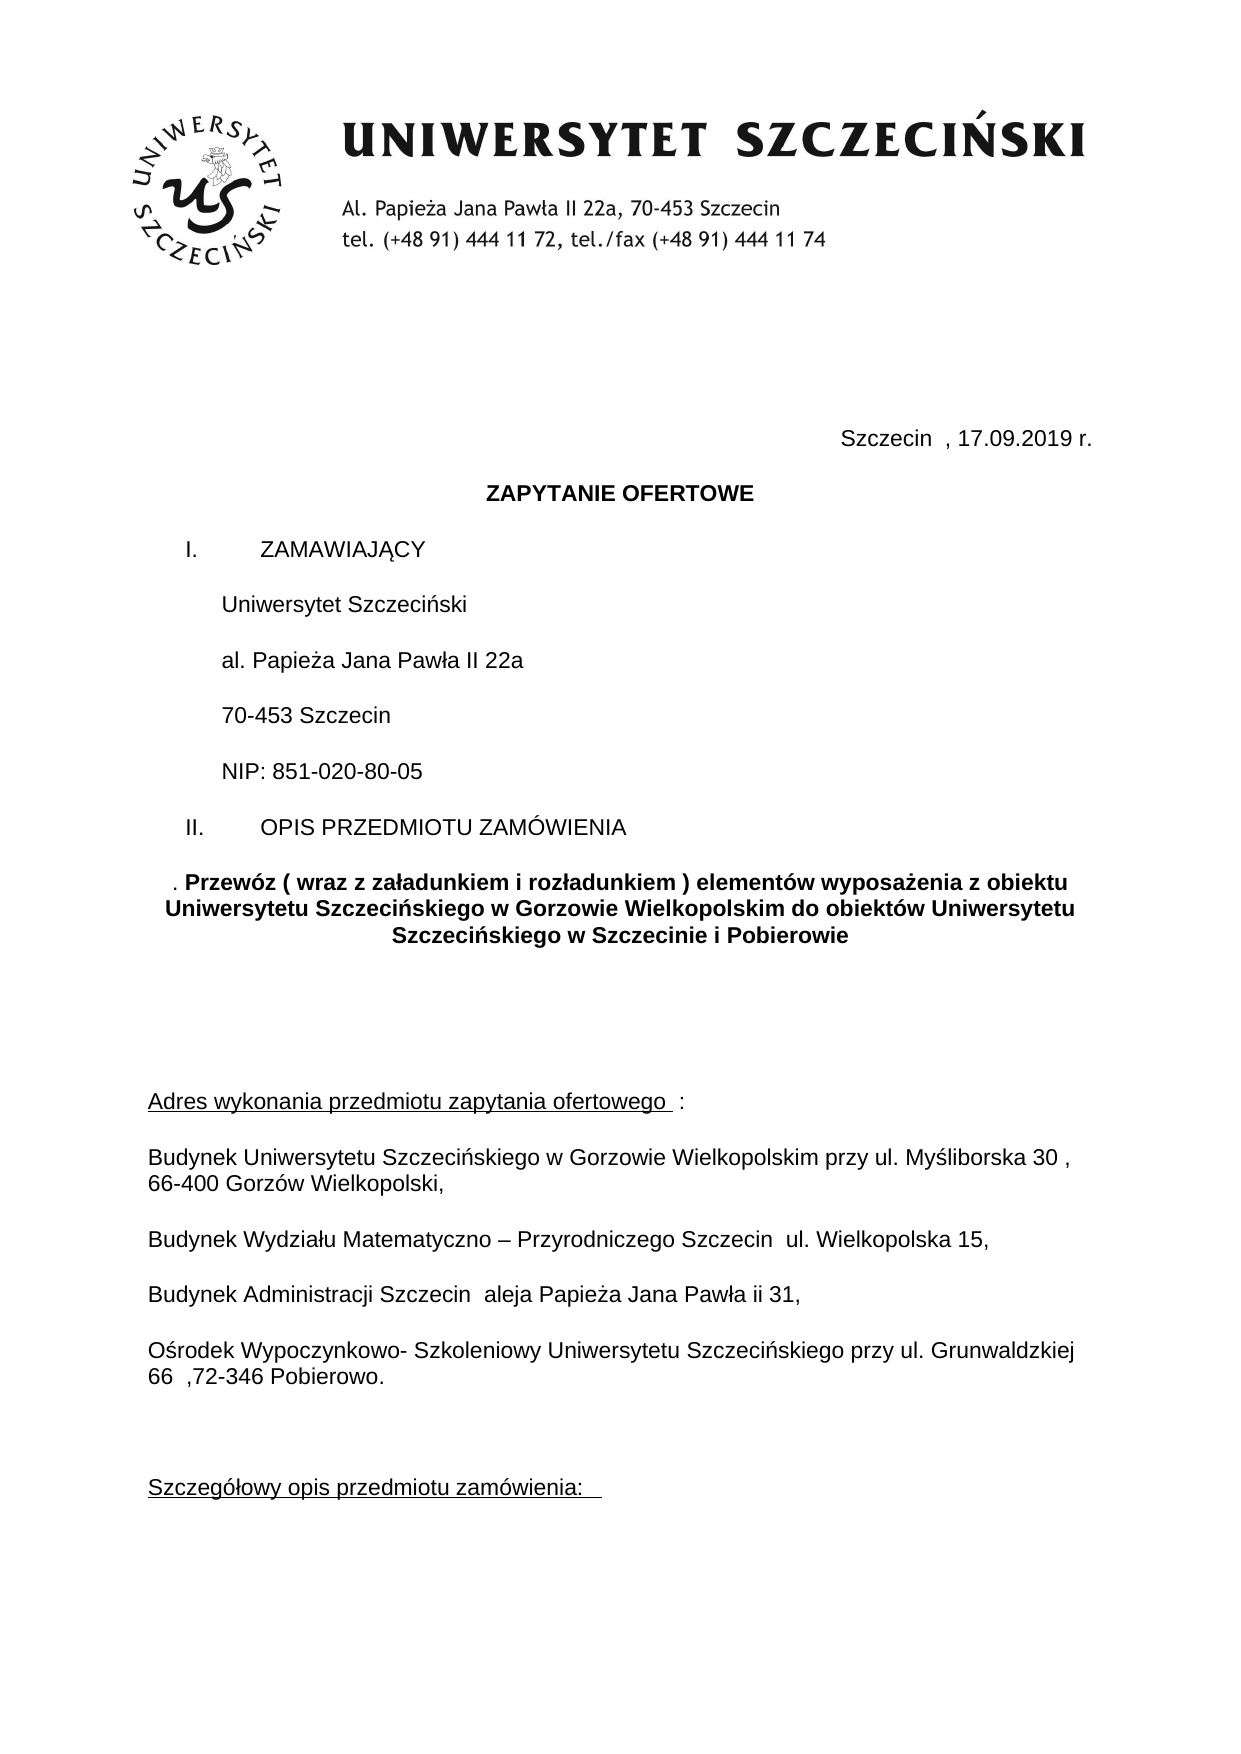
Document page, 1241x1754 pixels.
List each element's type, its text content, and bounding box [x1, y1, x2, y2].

text ZAPYTANIE OFERTOWE [148, 480, 1093, 507]
list OPIS PRZEDMIOTU ZAMÓWIENIA [185, 813, 1093, 840]
text Uniwersytet Szczeciński [221, 591, 1093, 618]
subtitle Szczegółowy opis przedmiotu zamówienia: [148, 1474, 1093, 1500]
text Budynek Wydziału Matematyczno – Przyrodniczego Szczecin ul. Wielkopolska 15, [148, 1226, 1093, 1252]
picture [42, 0, 1241, 405]
text Adres wykonania przedmiotu zapytania ofertowego : [148, 1088, 1093, 1114]
text Ośrodek Wypoczynkowo- Szkoleniowy Uniwersytetu Szczecińskiego przy ul. Grunwaldzkiej 66 ,72-346 Pobierowo. [148, 1337, 1093, 1389]
text Budynek Administracji Szczecin aleja Papieża Jana Pawła ii 31, [148, 1281, 1093, 1307]
text 70-453 Szczecin [221, 702, 1093, 729]
text NIP: 851-020-80-05 [221, 758, 1093, 784]
text Budynek Uniwersytetu Szczecińskiego w Gorzowie Wielkopolskim przy ul. Myśliborska 30 , 66-400 Gorzów Wielkopolski, [148, 1144, 1093, 1196]
text . Przewóz ( wraz z załadunkiem i rozładunkiem ) elementów wyposażenia z obiektu Uniwersytetu Szczecińskiego w Gorzowie Wielkopolskim do obiektów Uniwersytetu Szczecińskiego w Szczecinie i Pobierowie [148, 869, 1093, 948]
text Szczecin , 17.09.2019 r. [148, 425, 1093, 451]
text al. Papieża Jana Pawła II 22a [221, 647, 1093, 673]
list ZAMAWIAJĄCY [185, 536, 1093, 562]
